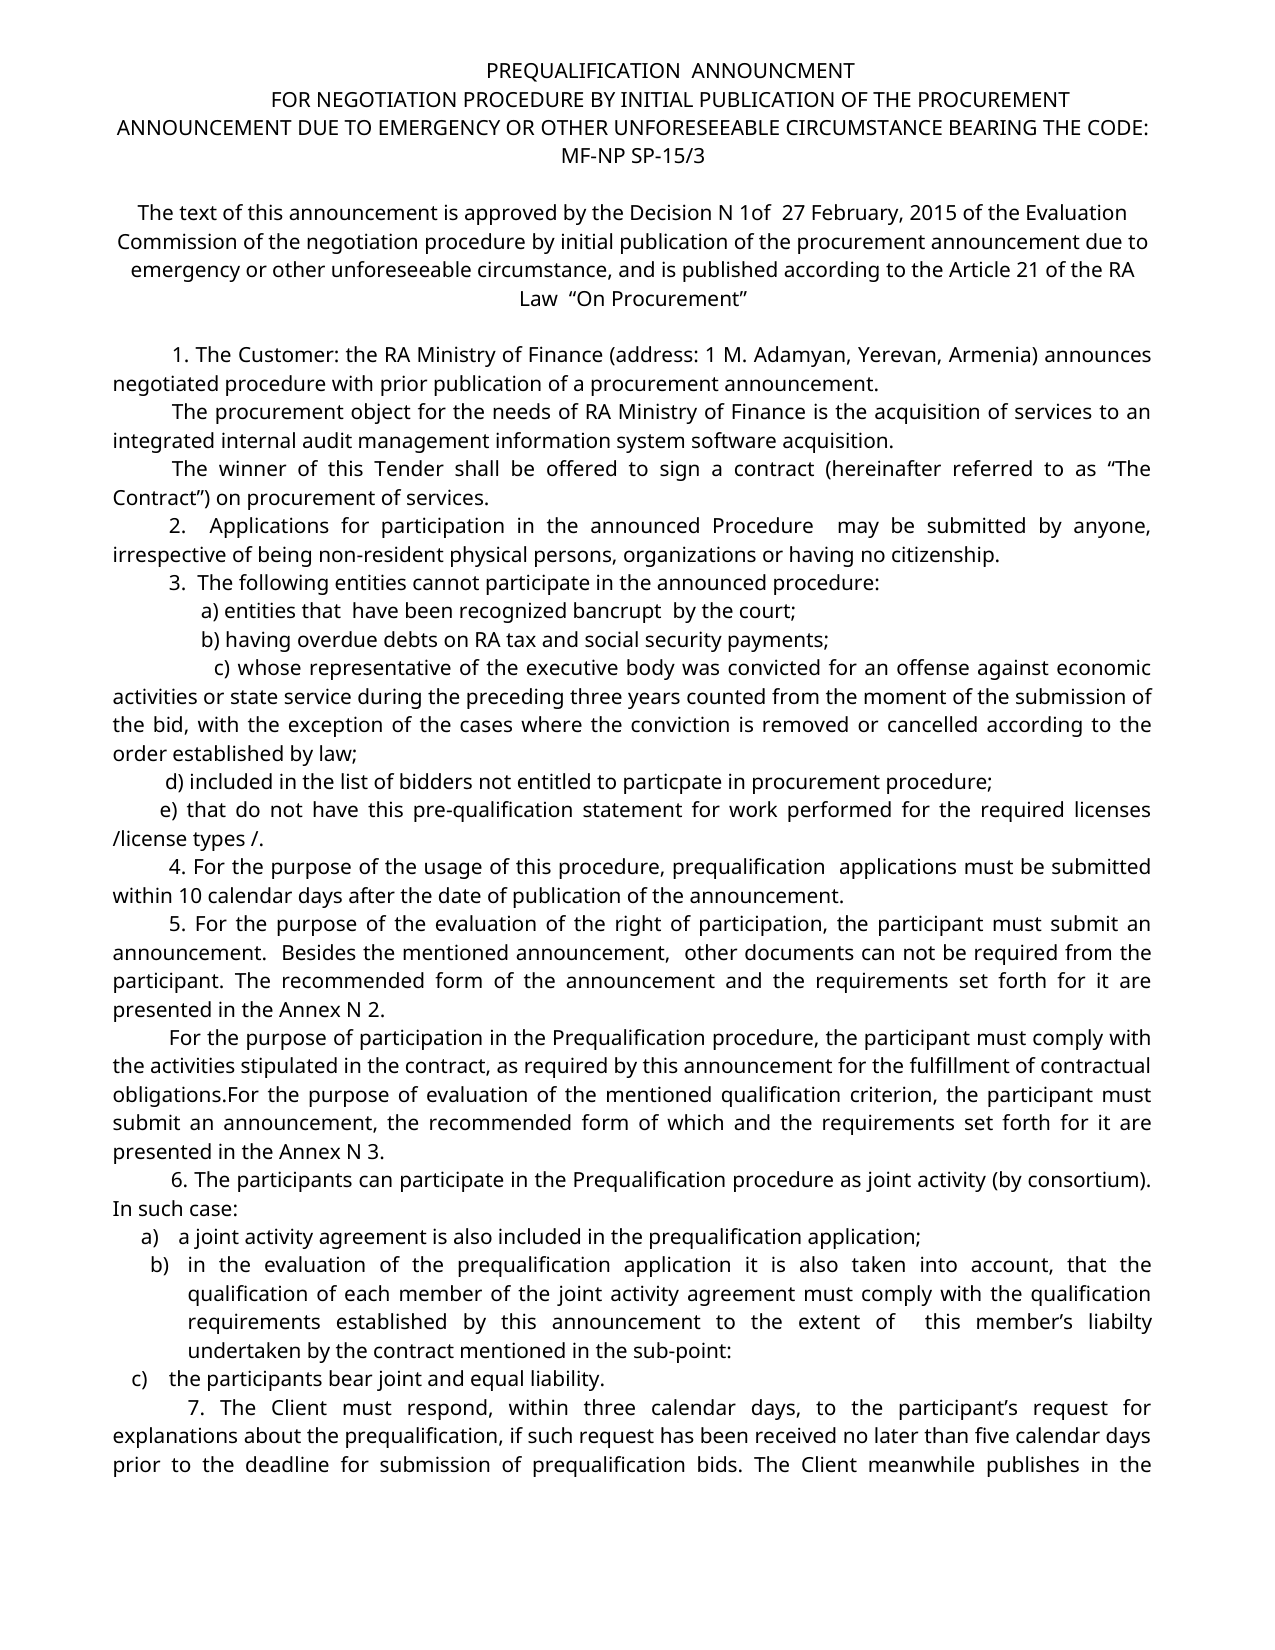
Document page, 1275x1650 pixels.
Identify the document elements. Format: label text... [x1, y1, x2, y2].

text The text of this announcement is approved by the Decision N 1of 27 February, 2015 of the Evaluation Commission of the negotiation procedure by initial publication of the procurement announcement due to emergency or other unforeseeable circumstance, and is published according to the Article 21 of the RA Law “On Procurement” [112, 198, 1153, 312]
text For the purpose of participation in the Prequalification procedure, the participant must comply with the activities stipulated in the contract, as required by this announcement for the fulfillment of contractual obligations.For the purpose of evaluation of the mentioned qualification criterion, the participant must submit an announcement, the recommended form of which and the requirements set forth for it are presented in the Annex N 3. [112, 1023, 1153, 1165]
text PREQUALIFICATION ANNOUNCMENT [112, 56, 1153, 85]
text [112, 1393, 1153, 1478]
text 6. The participants can participate in the Prequalification procedure as joint activity (by consortium). In such case: [112, 1165, 1153, 1222]
list a joint activity agreement is also included in the prequalification application; [141, 1222, 1153, 1251]
list the participants bear joint and equal liability. [131, 1364, 1153, 1393]
text a) entities that have been recognized bancrupt by the court; [112, 597, 1153, 625]
text 5. For the purpose of the evaluation of the right of participation, the participant must submit an announcement. Besides the mentioned announcement, other documents can not be required from the participant. The recommended form of the announcement and the requirements set forth for it are presented in the Annex N 2. [112, 909, 1153, 1023]
text 3. The following entities cannot participate in the announced procedure: [112, 568, 1153, 597]
text 2. Applications for participation in the announced Procedure may be submitted by anyone, irrespective of being non-resident physical persons, organizations or having no citizenship. [112, 511, 1153, 568]
text b) having overdue debts on RA tax and social security payments; [112, 625, 1153, 653]
subtitle The winner of this Tender shall be offered to sign a contract (hereinafter referred to as “The Contract”) on procurement of services. [112, 454, 1153, 511]
subtitle 1. The Customer: the RA Ministry of Finance (address: 1 M. Adamyan, Yerevan, Armenia) announces negotiated procedure with prior publication of a procurement announcement. [112, 341, 1153, 397]
text c) whose representative of the executive body was convicted for an offense against economic activities or state service during the preceding three years counted from the moment of the submission of the bid, with the exception of the cases where the conviction is removed or cancelled according to the order established by law; [112, 653, 1153, 767]
text e) that do not have this pre-qualification statement for work performed for the required licenses /license types /. [112, 796, 1153, 852]
list in the evaluation of the prequalification application it is also taken into account, that the qualification of each member of the joint activity agreement must comply with the qualification requirements established by this announcement to the extent of this member’s liabilty undertaken by the contract mentioned in the sub-point: [150, 1251, 1153, 1364]
subtitle The procurement object for the needs of RA Ministry of Finance is the acquisition of services to an integrated internal audit management information system software acquisition. [112, 397, 1153, 454]
text d) included in the list of bidders not entitled to particpate in procurement procedure; [112, 767, 1153, 796]
text FOR NEGOTIATION PROCEDURE BY INITIAL PUBLICATION OF THE PROCUREMENT ANNOUNCEMENT DUE TO EMERGENCY OR OTHER UNFORESEEABLE CIRCUMSTANCE BEARING THE CODE: MF-NP SP-15/3 [112, 85, 1153, 170]
text 4. For the purpose of the usage of this procedure, prequalification applications must be submitted within 10 calendar days after the date of publication of the announcement. [112, 852, 1153, 909]
